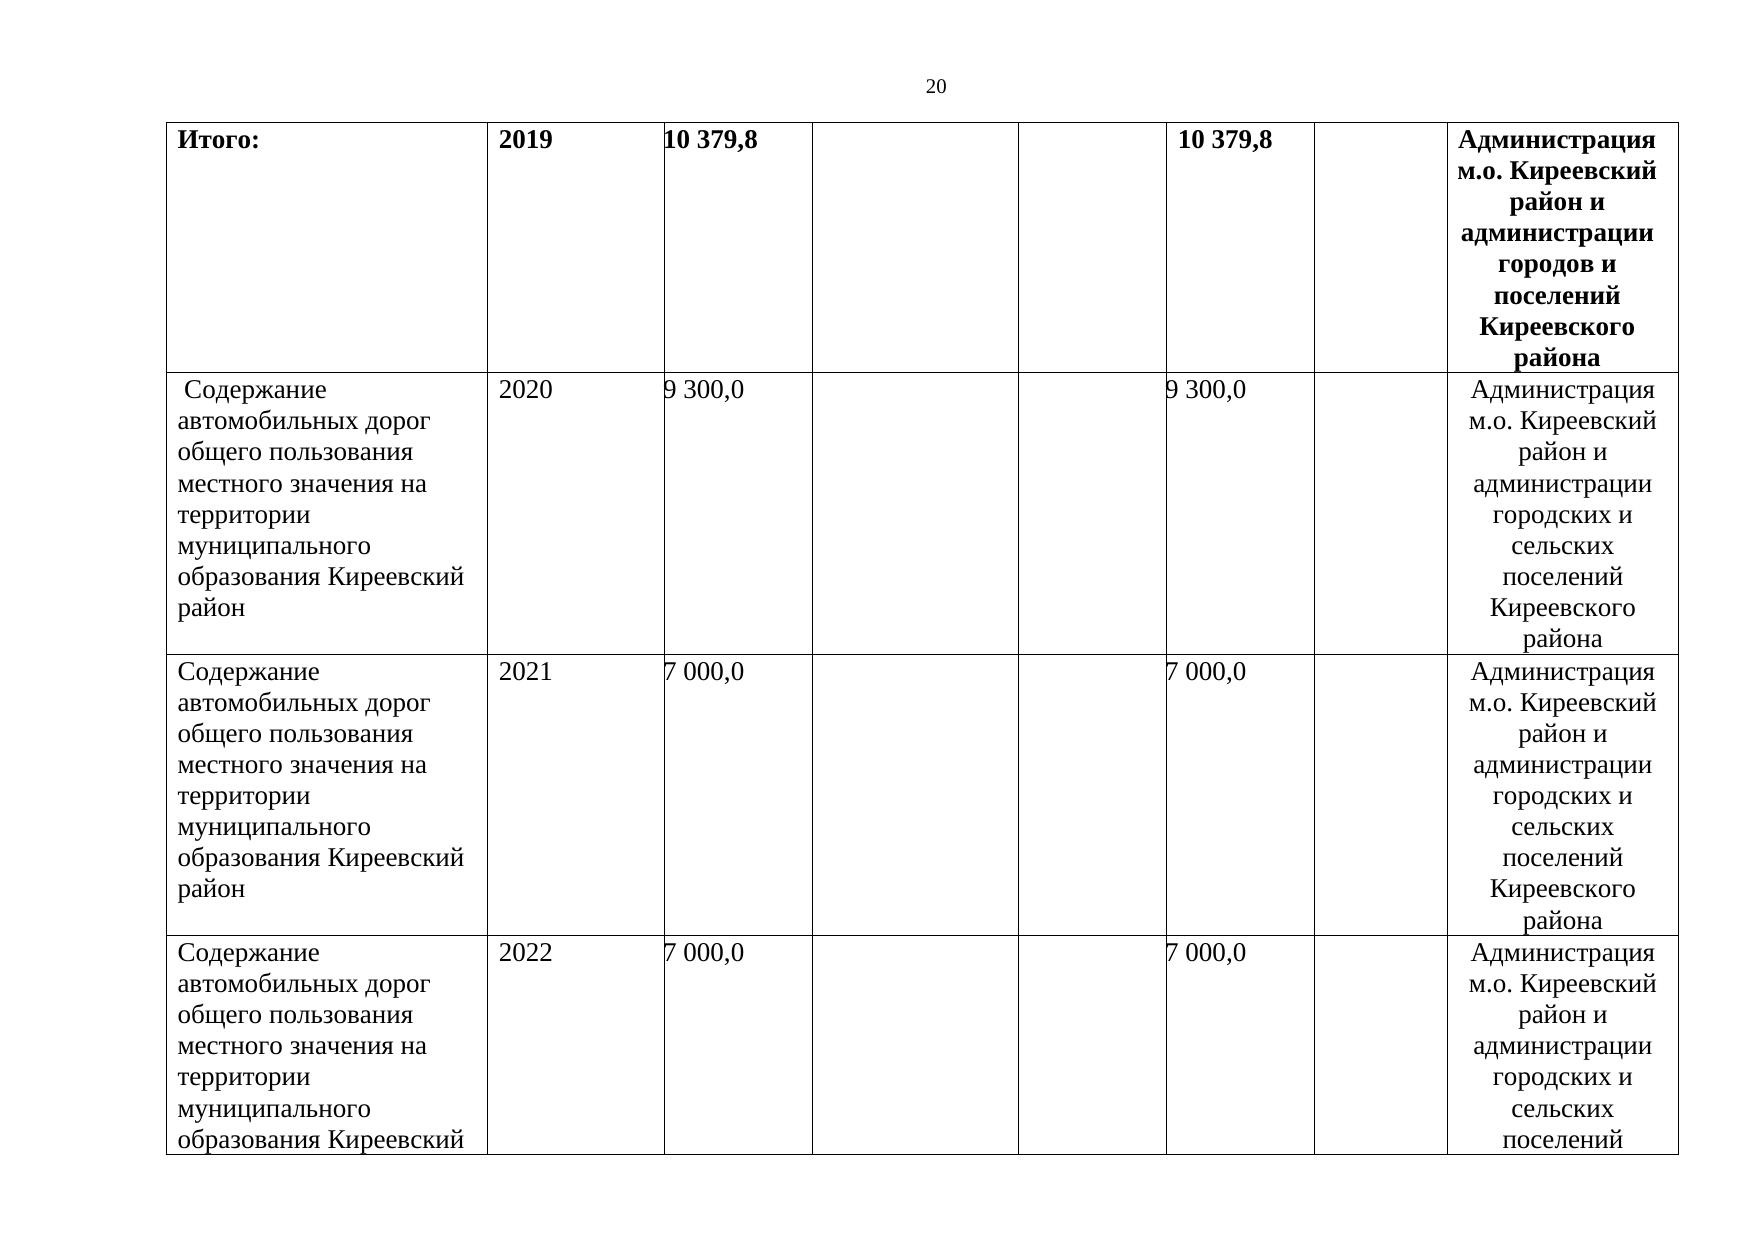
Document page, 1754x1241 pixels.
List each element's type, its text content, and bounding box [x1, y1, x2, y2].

table_cell [1019, 373, 1166, 653]
table_cell Содержание автомобильных дорог общего пользования местного значения на территории муниципального образования Киреевский район [167, 373, 487, 653]
table_cell 9 300,0 [1167, 373, 1314, 653]
table_cell 10 379,8 [1167, 123, 1314, 372]
table_cell Администрация м.о. Киреевский район и администрации городских и сельских поселений Киреевского района [1448, 373, 1678, 653]
table_cell [1019, 936, 1166, 1154]
table_cell Содержание автомобильных дорог общего пользования местного значения на территории муниципального образования Киреевский район [167, 655, 487, 935]
table_cell 7 000,0 [1167, 655, 1314, 935]
table_cell 2022 [488, 936, 664, 1154]
table_cell Итого: [167, 123, 487, 372]
table_cell 2019 [488, 123, 664, 372]
table_cell 2021 [488, 655, 664, 935]
table_cell [1315, 123, 1447, 372]
table_cell [813, 373, 1018, 653]
table_cell [1315, 373, 1447, 653]
table_cell [813, 936, 1018, 1154]
table_cell 7 000,0 [665, 655, 812, 935]
table_cell 7 000,0 [665, 936, 812, 1154]
table_cell Администрация м.о. Киреевский район и администрации городских и сельских поселений Киреевского района [1448, 655, 1678, 935]
table_cell [1019, 123, 1166, 372]
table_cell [1448, 936, 1678, 1154]
table_cell 7 000,0 [1167, 936, 1314, 1154]
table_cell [167, 936, 487, 1154]
table_cell [1315, 655, 1447, 935]
table_cell [813, 123, 1018, 372]
table_cell 2020 [488, 373, 664, 653]
table_cell [813, 655, 1018, 935]
table_cell 10 379,8 [665, 123, 812, 372]
table_cell Администрация м.о. Киреевский район и администрации городов и поселений Киреевского района [1448, 123, 1678, 372]
table_cell [1019, 655, 1166, 935]
table_cell [1315, 936, 1447, 1154]
table_cell 9 300,0 [665, 373, 812, 653]
